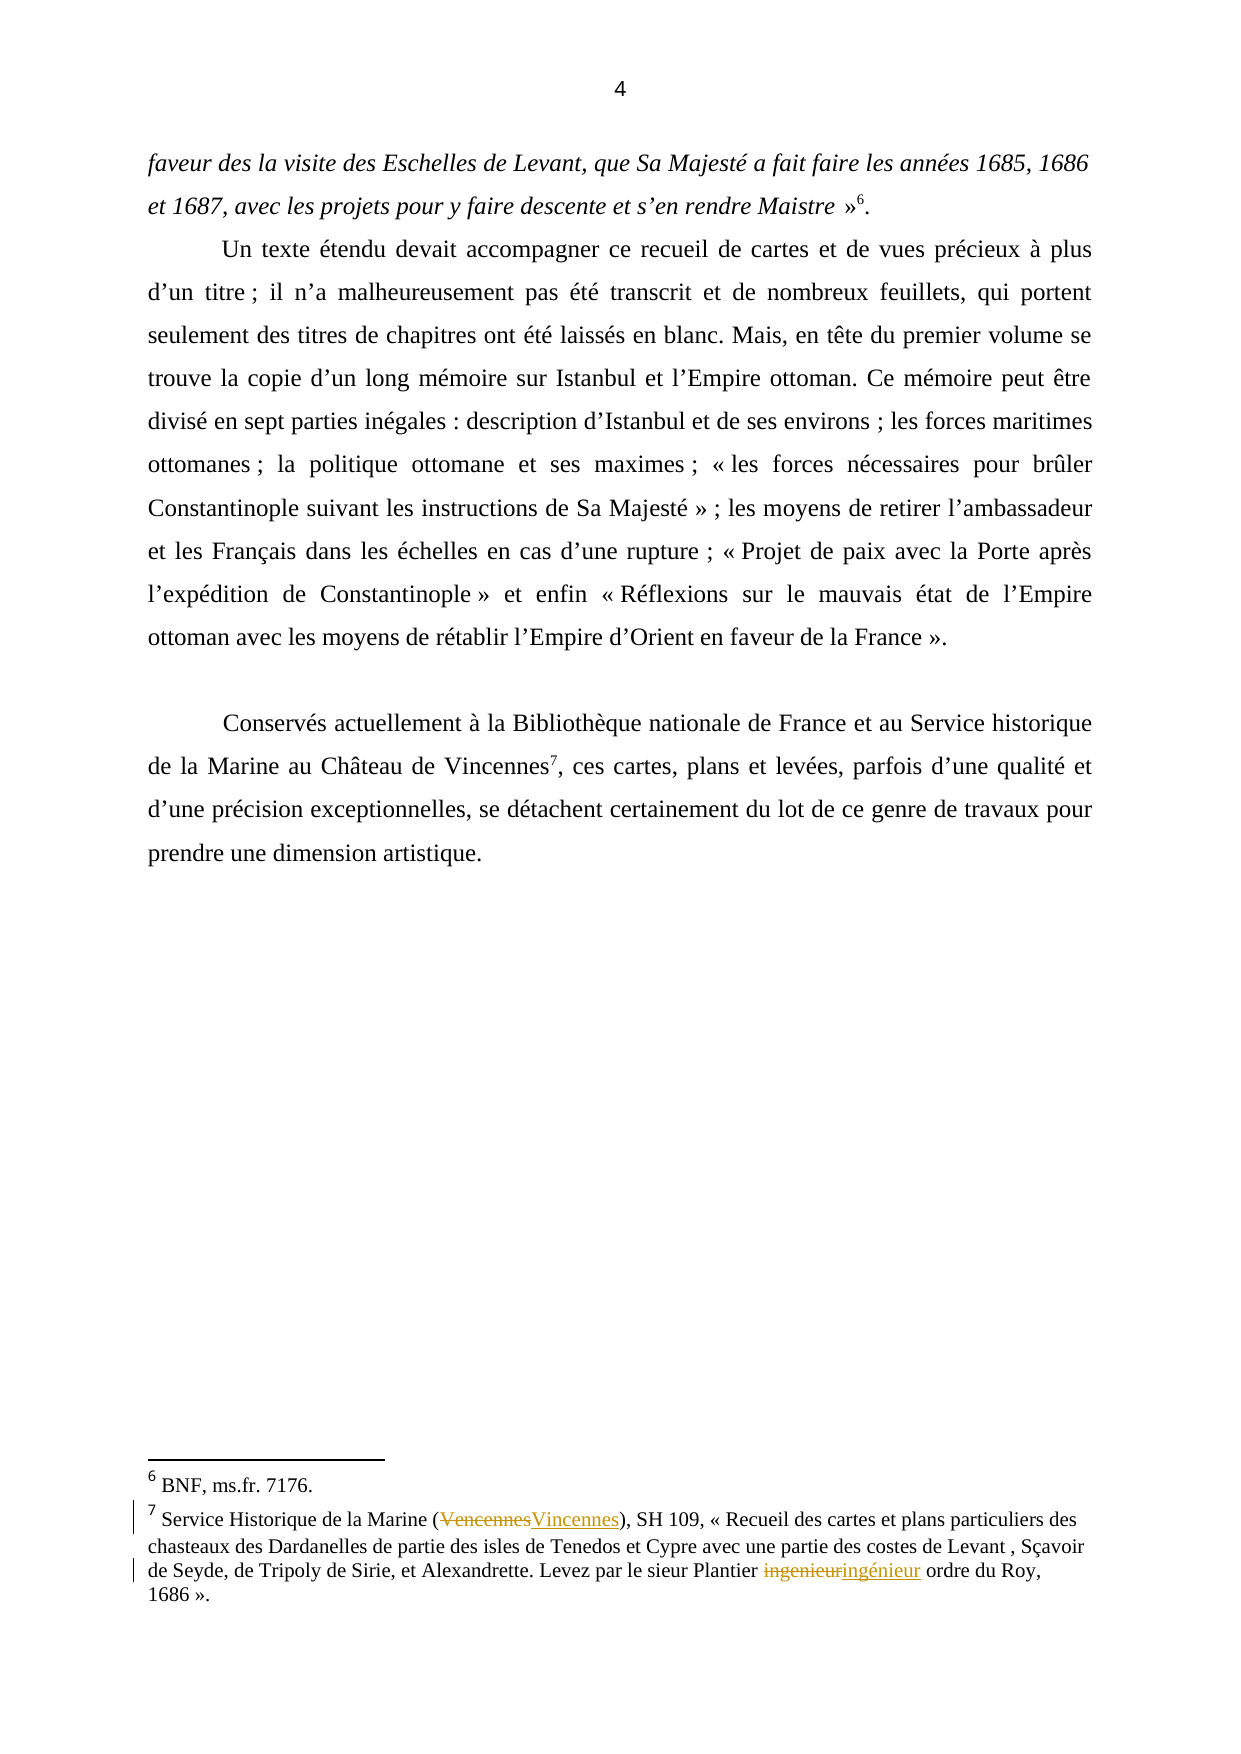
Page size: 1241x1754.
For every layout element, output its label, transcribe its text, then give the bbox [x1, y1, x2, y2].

text Conservés actuellement à la Bibliothèque nationale de France et au Service historique de la Marine au Château de Vincennes, ces cartes, plans et levées, parfois d’une qualité et d’une précision exceptionnelles, se détachent certainement du lot de ce genre de travaux pour prendre une dimension artistique. [148, 708, 1093, 866]
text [148, 148, 1093, 219]
text Un texte étendu devait accompagner ce recueil de cartes et de vues précieux à plus d’un titre ; il n’a malheureusement pas été transcrit et de nombreux feuillets, qui portent seulement des titres de chapitres ont été laissés en blanc. Mais, en tête du premier volume se trouve la copie d’un long mémoire sur Istanbul et l’Empire ottoman. Ce mémoire peut être divisé en sept parties inégales : description d’Istanbul et de ses environs ; les forces maritimes ottomanes ; la politique ottomane et ses maximes ; « les forces nécessaires pour brûler Constantinople suivant les instructions de Sa Majesté » ; les moyens de retirer l’ambassadeur et les Français dans les échelles en cas d’une rupture ; « Projet de paix avec la Porte après l’expédition de Constantinople » et enfin « Réflexions sur le mauvais état de l’Empire ottoman avec les moyens de rétablir l’Empire d’Orient en faveur de la France ». [148, 234, 1093, 651]
